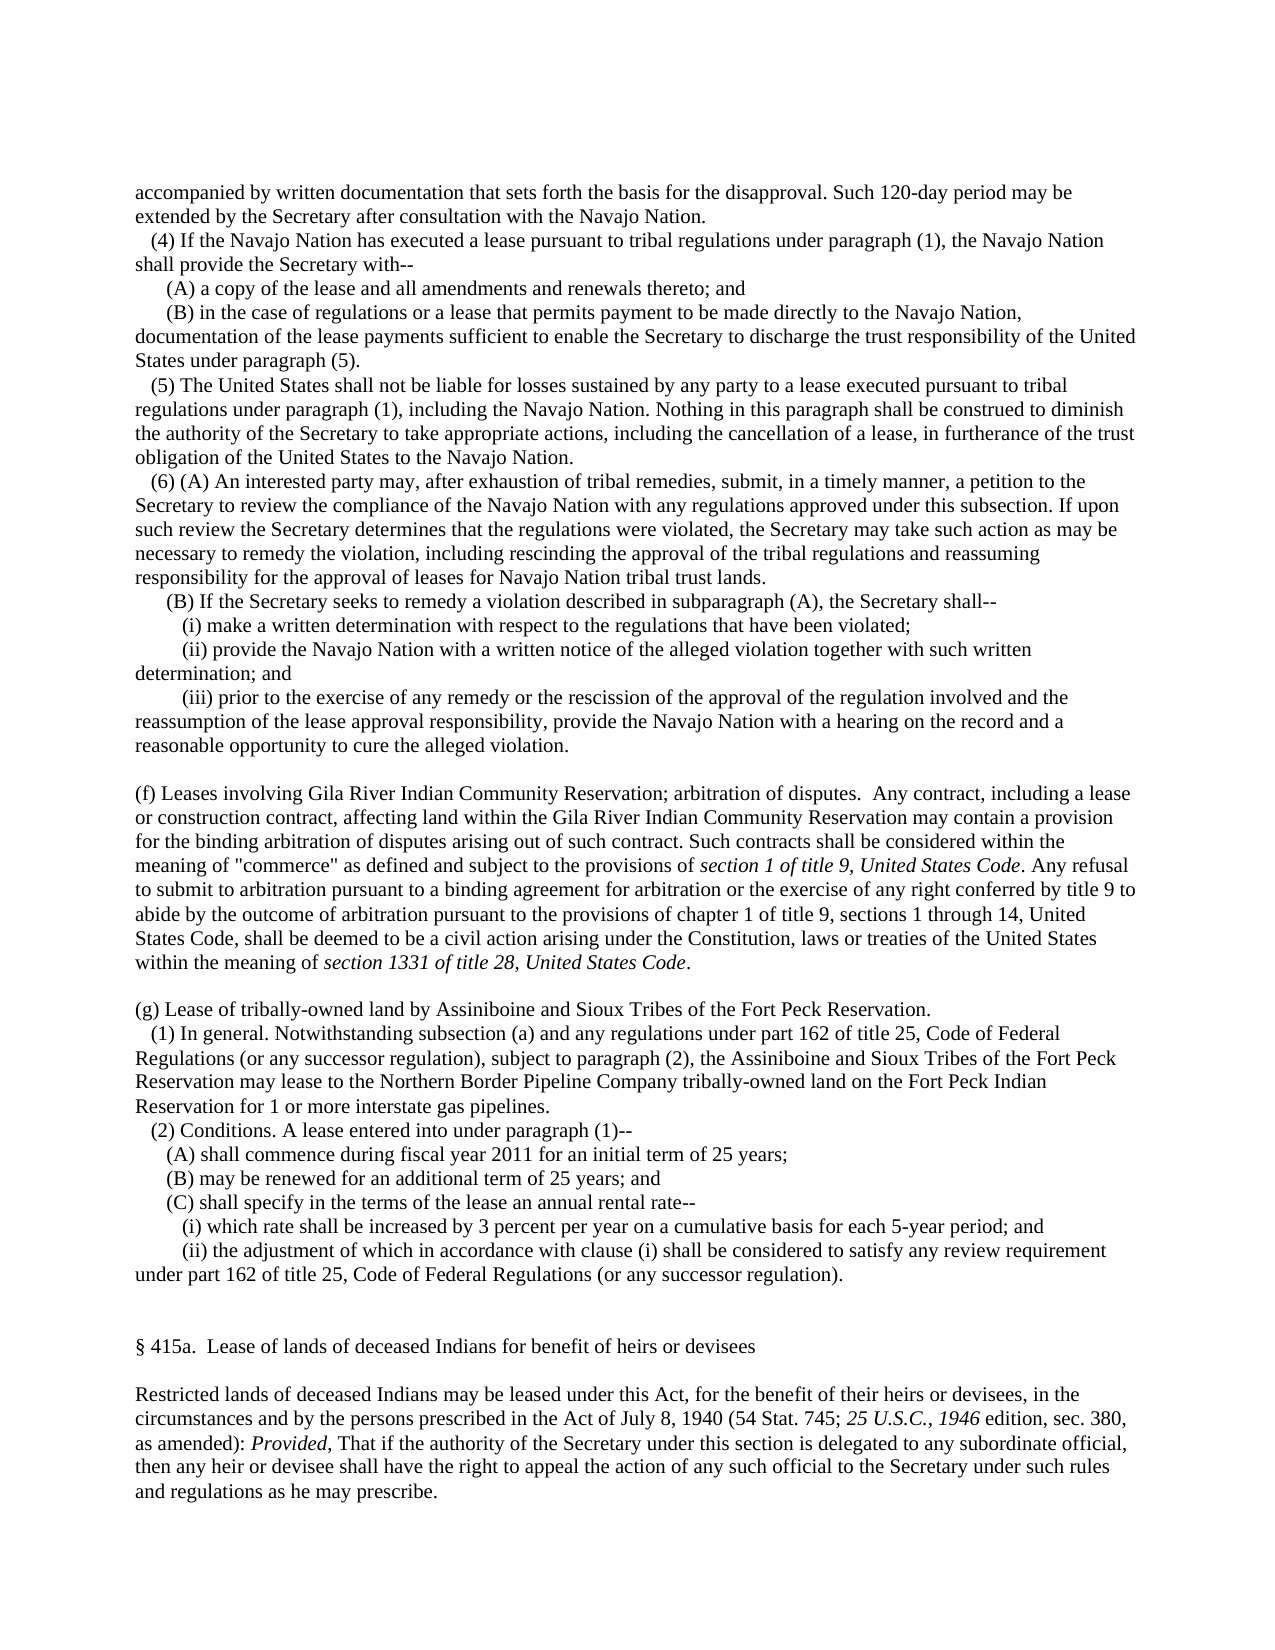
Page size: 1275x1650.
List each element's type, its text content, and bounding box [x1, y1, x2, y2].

text (A) a copy of the lease and all amendments and renewals thereto; and [135, 276, 1140, 300]
text (5) The United States shall not be liable for losses sustained by any party to a lease executed pursuant to tribal regulations under paragraph (1), including the Navajo Nation. Nothing in this paragraph shall be construed to diminish the authority of the Secretary to take appropriate actions, including the cancellation of a lease, in furtherance of the trust obligation of the United States to the Navajo Nation. [135, 372, 1140, 469]
text (ii) provide the Navajo Nation with a written notice of the alleged violation together with such written determination; and [135, 637, 1140, 685]
text (1) In general. Notwithstanding subsection (a) and any regulations under part 162 of title 25, Code of Federal Regulations (or any successor regulation), subject to paragraph (2), the Assiniboine and Sioux Tribes of the Fort Peck Reservation may lease to the Northern Border Pipeline Company tribally-owned land on the Fort Peck Indian Reservation for 1 or more interstate gas pipelines. [135, 1021, 1140, 1118]
text (A) shall commence during fiscal year 2011 for an initial term of 25 years; [135, 1142, 1140, 1166]
text Restricted lands of deceased Indians may be leased under this Act, for the benefit of their heirs or devisees, in the circumstances and by the persons prescribed in the Act of July 8, 1940 (54 Stat. 745; 25 U.S.C., 1946 edition, sec. 380, as amended): Provided, That if the authority of the Secretary under this section is delegated to any subordinate official, then any heir or devisee shall have the right to appeal the action of any such official to the Secretary under such rules and regulations as he may prescribe. [135, 1382, 1140, 1503]
text (i) make a written determination with respect to the regulations that have been violated; [135, 613, 1140, 637]
text (C) shall specify in the terms of the lease an annual rental rate-- [135, 1190, 1140, 1214]
text (B) If the Secretary seeks to remedy a violation described in subparagraph (A), the Secretary shall-- [135, 589, 1140, 613]
text (i) which rate shall be increased by 3 percent per year on a cumulative basis for each 5-year period; and [135, 1214, 1140, 1238]
text (4) If the Navajo Nation has executed a lease pursuant to tribal regulations under paragraph (1), the Navajo Nation shall provide the Secretary with-- [135, 228, 1140, 276]
text (6) (A) An interested party may, after exhaustion of tribal remedies, submit, in a timely manner, a petition to the Secretary to review the compliance of the Navajo Nation with any regulations approved under this subsection. If upon such review the Secretary determines that the regulations were violated, the Secretary may take such action as may be necessary to remedy the violation, including rescinding the approval of the tribal regulations and reassuming responsibility for the approval of leases for Navajo Nation tribal trust lands. [135, 469, 1140, 589]
text (iii) prior to the exercise of any remedy or the rescission of the approval of the regulation involved and the reassumption of the lease approval responsibility, provide the Navajo Nation with a hearing on the record and a reasonable opportunity to cure the alleged violation. [135, 685, 1140, 757]
text (g) Lease of tribally-owned land by Assiniboine and Sioux Tribes of the Fort Peck Reservation. [135, 997, 1140, 1021]
text § 415a. Lease of lands of deceased Indians for benefit of heirs or devisees [135, 1334, 1140, 1358]
text (ii) the adjustment of which in accordance with clause (i) shall be considered to satisfy any review requirement under part 162 of title 25, Code of Federal Regulations (or any successor regulation). [135, 1238, 1140, 1286]
text (B) may be renewed for an additional term of 25 years; and [135, 1166, 1140, 1190]
text (2) Conditions. A lease entered into under paragraph (1)-- [135, 1118, 1140, 1142]
text (f) Leases involving Gila River Indian Community Reservation; arbitration of disputes. Any contract, including a lease or construction contract, affecting land within the Gila River Indian Community Reservation may contain a provision for the binding arbitration of disputes arising out of such contract. Such contracts shall be considered within the meaning of "commerce" as defined and subject to the provisions of section 1 of title 9, United States Code. Any refusal to submit to arbitration pursuant to a binding agreement for arbitration or the exercise of any right conferred by title 9 to abide by the outcome of arbitration pursuant to the provisions of chapter 1 of title 9, sections 1 through 14, United States Code, shall be deemed to be a civil action arising under the Constitution, laws or treaties of the United States within the meaning of section 1331 of title 28, United States Code. [135, 781, 1140, 974]
text (B) in the case of regulations or a lease that permits payment to be made directly to the Navajo Nation, documentation of the lease payments sufficient to enable the Secretary to discharge the trust responsibility of the United States under paragraph (5). [135, 300, 1140, 372]
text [135, 180, 1140, 228]
